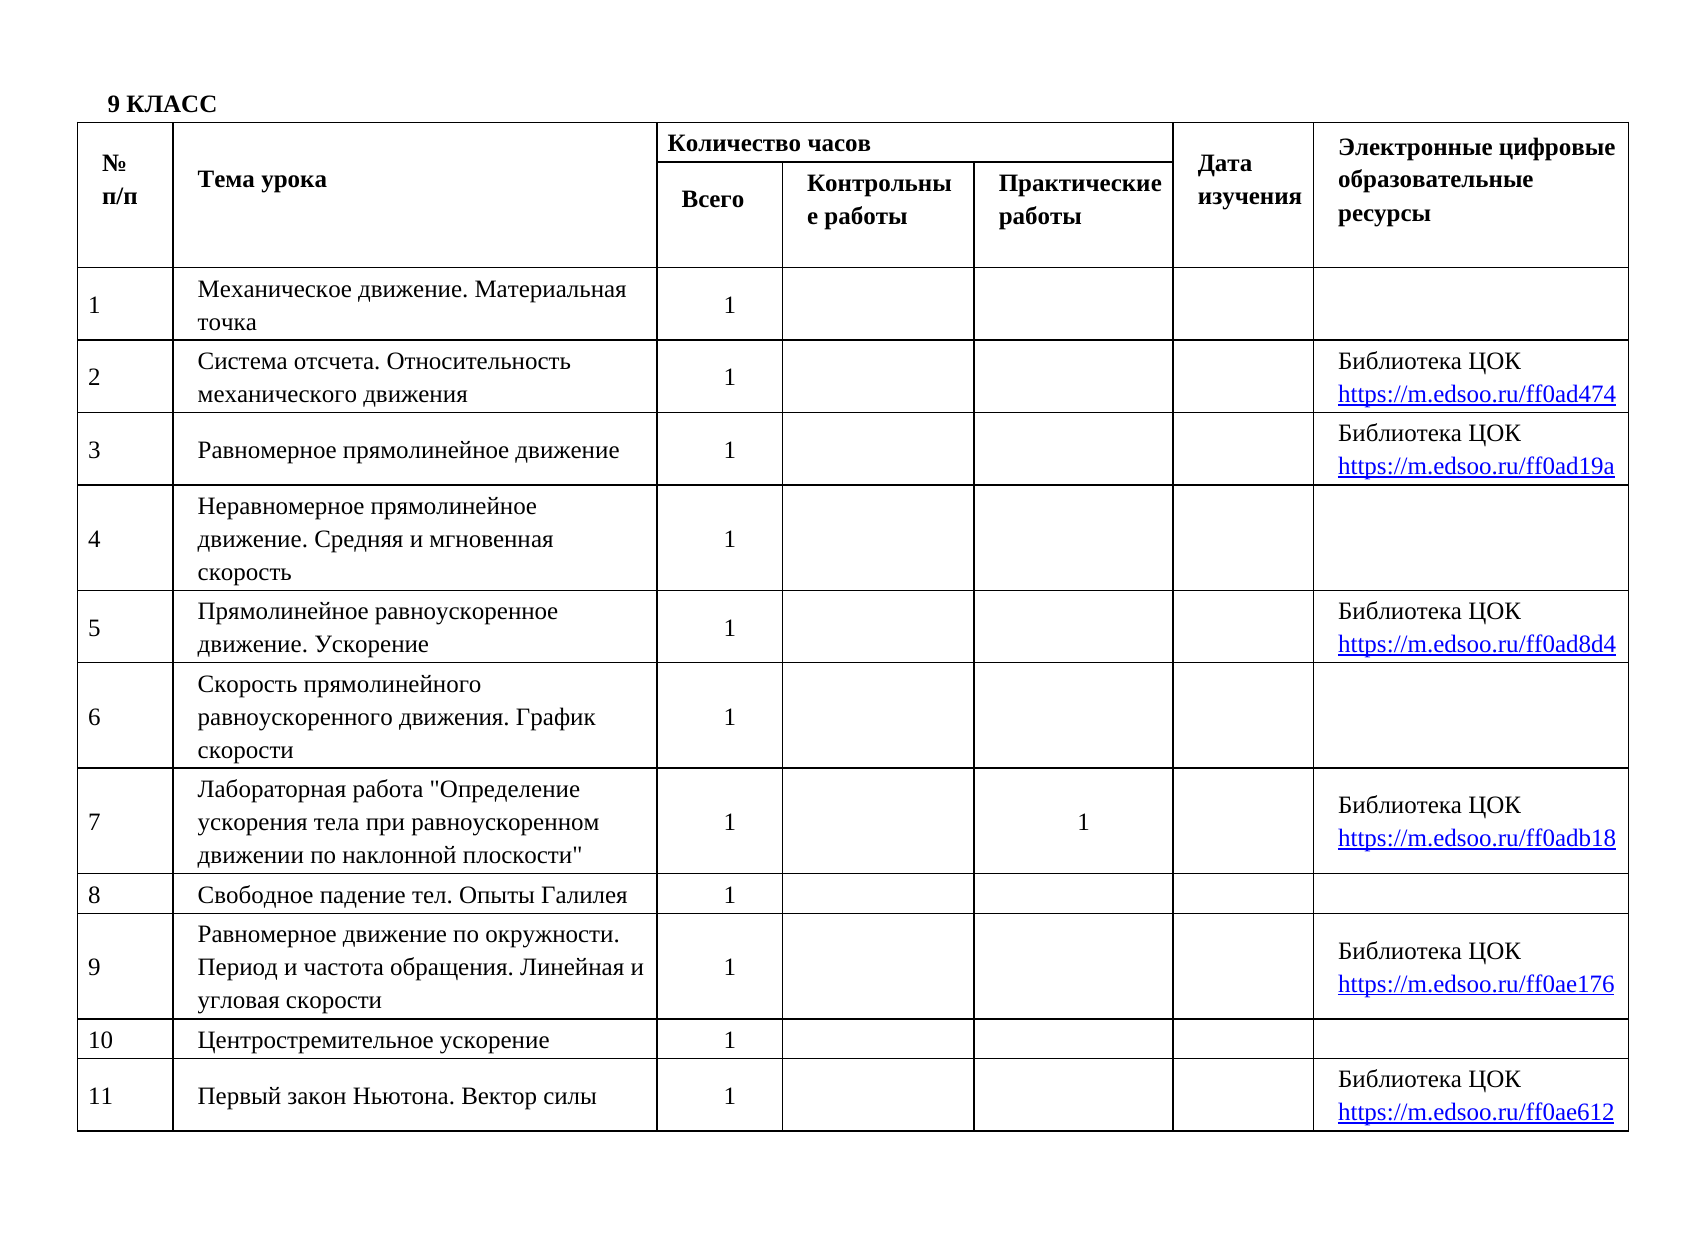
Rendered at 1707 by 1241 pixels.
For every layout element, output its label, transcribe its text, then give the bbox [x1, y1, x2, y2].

table_cell [783, 769, 973, 873]
table_cell Равномерное движение по окружности. Период и частота обращения. Линейная и угловая скорости [174, 914, 656, 1018]
table_cell Библиотека ЦОК https://m.edsoo.ru/ff0ae176 [1314, 914, 1628, 1018]
table_cell [975, 1020, 1172, 1058]
table_cell 1 [658, 914, 782, 1018]
table_cell [975, 874, 1172, 912]
table_cell Равномерное прямолинейное движение [174, 413, 656, 484]
table_cell 1 [658, 413, 782, 484]
table_cell [1174, 1059, 1313, 1130]
table_cell 1 [658, 268, 782, 339]
table_cell Неравномерное прямолинейное движение. Средняя и мгновенная скорость [174, 486, 656, 589]
table_cell [783, 591, 973, 662]
table_cell [783, 341, 973, 412]
table_cell 1 [658, 591, 782, 662]
table_header Дата изучения [1174, 123, 1313, 267]
table_cell [975, 914, 1172, 1018]
table_cell [975, 1059, 1172, 1130]
table_cell [1174, 486, 1313, 589]
table_cell 2 [78, 341, 172, 412]
table_cell [783, 874, 973, 912]
table_cell 8 [78, 874, 172, 912]
table_cell 6 [78, 663, 172, 767]
table_cell 1 [658, 1059, 782, 1130]
table_cell [783, 1059, 973, 1130]
table_cell Центростремительное ускорение [174, 1020, 656, 1058]
table_cell 7 [78, 769, 172, 873]
table_cell Библиотека ЦОК https://m.edsoo.ru/ff0ad8d4 [1314, 591, 1628, 662]
table_cell Система отсчета. Относительность механического движения [174, 341, 656, 412]
table_cell Первый закон Ньютона. Вектор силы [174, 1059, 656, 1130]
table_cell Скорость прямолинейного равноускоренного движения. График скорости [174, 663, 656, 767]
table_cell [1174, 591, 1313, 662]
table_cell [1174, 874, 1313, 912]
table_cell [975, 413, 1172, 484]
table_cell 4 [78, 486, 172, 589]
table_header Тема урока [174, 123, 656, 267]
table_cell [783, 268, 973, 339]
table_cell [1174, 268, 1313, 339]
table_cell Прямолинейное равноускоренное движение. Ускорение [174, 591, 656, 662]
table_cell [1314, 486, 1628, 589]
table_cell Всего [658, 163, 782, 267]
table_cell 5 [78, 591, 172, 662]
table_cell Свободное падение тел. Опыты Галилея [174, 874, 656, 912]
table_cell Механическое движение. Материальная точка [174, 268, 656, 339]
table_cell Практические работы [975, 163, 1172, 267]
table_cell Лабораторная работа "Определение ускорения тела при равноускоренном движении по наклонной плоскости" [174, 769, 656, 873]
table_cell Библиотека ЦОК https://m.edsoo.ru/ff0ae612 [1314, 1059, 1628, 1130]
table_cell 3 [78, 413, 172, 484]
text 9 КЛАСС [101, 89, 1618, 117]
table_cell [1314, 1020, 1628, 1058]
table_cell 1 [658, 341, 782, 412]
table_cell [1174, 341, 1313, 412]
table_cell Библиотека ЦОК https://m.edsoo.ru/ff0adb18 [1314, 769, 1628, 873]
table_cell [1174, 769, 1313, 873]
table_cell 1 [658, 1020, 782, 1058]
table_cell [1314, 663, 1628, 767]
table_header Количество часов [658, 123, 1172, 161]
table_cell Библиотека ЦОК https://m.edsoo.ru/ff0ad19a [1314, 413, 1628, 484]
table_cell 1 [78, 268, 172, 339]
table_cell Библиотека ЦОК https://m.edsoo.ru/ff0ad474 [1314, 341, 1628, 412]
table_cell [975, 268, 1172, 339]
table_cell [1174, 413, 1313, 484]
table_cell 10 [78, 1020, 172, 1058]
table_cell 11 [78, 1059, 172, 1130]
table_cell 9 [78, 914, 172, 1018]
table_cell [783, 413, 973, 484]
table_cell 1 [975, 769, 1172, 873]
table_header № п/п [78, 123, 172, 267]
table_cell [975, 341, 1172, 412]
table_cell [975, 663, 1172, 767]
table_cell [1174, 663, 1313, 767]
table_header Электронные цифровые образовательные ресурсы [1314, 123, 1628, 267]
table_cell [975, 591, 1172, 662]
table_cell 1 [658, 874, 782, 912]
table_cell [1314, 874, 1628, 912]
table_cell [1174, 1020, 1313, 1058]
table_cell [783, 486, 973, 589]
table_cell [1174, 914, 1313, 1018]
table_cell 1 [658, 769, 782, 873]
table_cell [1314, 268, 1628, 339]
table_cell [783, 914, 973, 1018]
table_cell [783, 1020, 973, 1058]
table_cell Контрольные работы [783, 163, 973, 267]
table_cell 1 [658, 663, 782, 767]
table_cell [975, 486, 1172, 589]
table_cell [783, 663, 973, 767]
table_cell 1 [658, 486, 782, 589]
